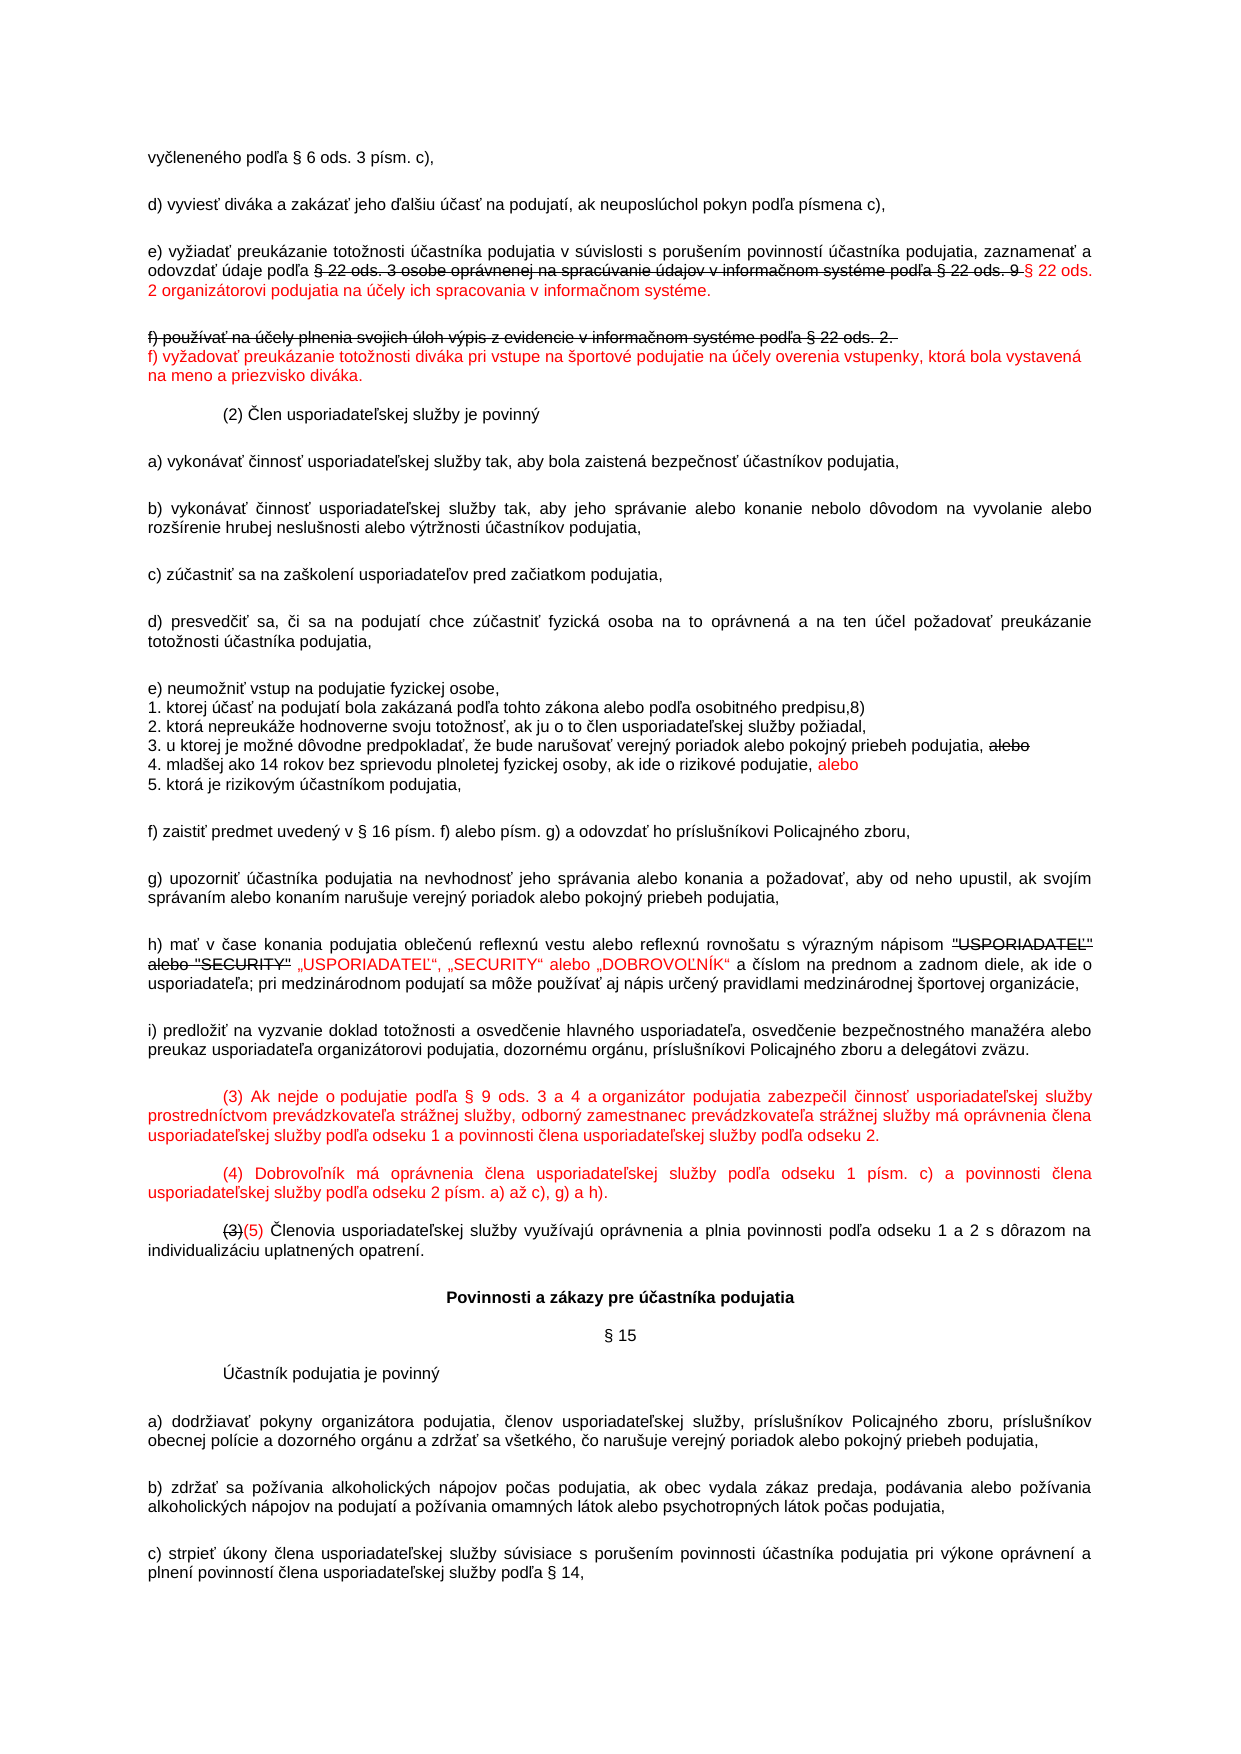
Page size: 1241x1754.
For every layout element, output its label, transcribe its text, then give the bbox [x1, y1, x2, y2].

text b) zdržať sa požívania alkoholických nápojov počas podujatia, ak obec vydala zákaz predaja, podávania alebo požívania alkoholických nápojov na podujatí a požívania omamných látok alebo psychotropných látok počas podujatia, [148, 1478, 1092, 1516]
text (4) Dobrovoľník má oprávnenia člena usporiadateľskej služby podľa odseku 1 písm. c) a povinnosti člena usporiadateľskej služby podľa odseku 2 písm. a) až c), g) a h). [148, 1164, 1092, 1202]
text g) upozorniť účastníka podujatia na nevhodnosť jeho správania alebo konania a požadovať, aby od neho upustil, ak svojím správaním alebo konaním narušuje verejný poriadok alebo pokojný priebeh podujatia, [148, 869, 1092, 907]
text Povinnosti a zákazy pre účastníka podujatia [148, 1287, 1092, 1307]
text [148, 148, 1092, 167]
text 1. ktorej účasť na podujatí bola zakázaná podľa tohto zákona alebo podľa osobitného predpisu,8) [148, 698, 1092, 717]
text (2) Člen usporiadateľskej služby je povinný [148, 404, 1092, 423]
text d) vyviesť diváka a zakázať jeho ďalšiu účasť na podujatí, ak neuposlúchol pokyn podľa písmena c), [148, 195, 1092, 214]
text c) zúčastniť sa na zaškolení usporiadateľov pred začiatkom podujatia, [148, 565, 1092, 584]
text Účastník podujatia je povinný [148, 1364, 1092, 1383]
text f) používať na účely plnenia svojich úloh výpis z evidencie v informačnom systéme podľa § 22 ods. 2. [148, 328, 1092, 347]
text c) strpieť úkony člena usporiadateľskej služby súvisiace s porušením povinnosti účastníka podujatia pri výkone oprávnení a plnení povinností člena usporiadateľskej služby podľa § 14, [148, 1544, 1092, 1582]
text 5. ktorá je rizikovým účastníkom podujatia, [148, 774, 1092, 793]
text e) vyžiadať preukázanie totožnosti účastníka podujatia v súvislosti s porušením povinností účastníka podujatia, zaznamenať a odovzdať údaje podľa § 22 ods. 3 osobe oprávnenej na spracúvanie údajov v informačnom systéme podľa § 22 ods. 9 § 22 ods. 2 organizátorovi podujatia na účely ich spracovania v informačnom systéme. [148, 242, 1092, 299]
text h) mať v čase konania podujatia oblečenú reflexnú vestu alebo reflexnú rovnošatu s výrazným nápisom "USPORIADATEĽ" alebo "SECURITY" „USPORIADATEĽ“, „SECURITY“ alebo „DOBROVOĽNÍK“ a číslom na prednom a zadnom diele, ak ide o usporiadateľa; pri medzinárodnom podujatí sa môže používať aj nápis určený pravidlami medzinárodnej športovej organizácie, [148, 935, 1092, 993]
text § 15 [148, 1326, 1092, 1345]
text f) vyžadovať preukázanie totožnosti diváka pri vstupe na športové podujatie na účely overenia vstupenky, ktorá bola vystavená na meno a priezvisko diváka. [148, 347, 1092, 385]
text 2. ktorá nepreukáže hodnoverne svoju totožnosť, ak ju o to člen usporiadateľskej služby požiadal, [148, 717, 1092, 736]
text e) neumožniť vstup na podujatie fyzickej osobe, [148, 678, 1092, 698]
text (3) Ak nejde o podujatie podľa § 9 ods. 3 a 4 a organizátor podujatia zabezpečil činnosť usporiadateľskej služby prostredníctvom prevádzkovateľa strážnej služby, odborný zamestnanec prevádzkovateľa strážnej služby má oprávnenia člena usporiadateľskej služby podľa odseku 1 a povinnosti člena usporiadateľskej služby podľa odseku 2. [148, 1087, 1092, 1144]
text d) presvedčiť sa, či sa na podujatí chce zúčastniť fyzická osoba na to oprávnená a na ten účel požadovať preukázanie totožnosti účastníka podujatia, [148, 612, 1092, 651]
text f) zaistiť predmet uvedený v § 16 písm. f) alebo písm. g) a odovzdať ho príslušníkovi Policajného zboru, [148, 822, 1092, 841]
text a) dodržiavať pokyny organizátora podujatia, členov usporiadateľskej služby, príslušníkov Policajného zboru, príslušníkov obecnej polície a dozorného orgánu a zdržať sa všetkého, čo narušuje verejný poriadok alebo pokojný priebeh podujatia, [148, 1411, 1092, 1450]
text a) vykonávať činnosť usporiadateľskej služby tak, aby bola zaistená bezpečnosť účastníkov podujatia, [148, 451, 1092, 471]
text 3. u ktorej je možné dôvodne predpokladať, že bude narušovať verejný poriadok alebo pokojný priebeh podujatia, alebo [148, 736, 1092, 755]
text 4. mladšej ako 14 rokov bez sprievodu plnoletej fyzickej osoby, ak ide o rizikové podujatie, alebo [148, 755, 1092, 774]
text b) vykonávať činnosť usporiadateľskej služby tak, aby jeho správanie alebo konanie nebolo dôvodom na vyvolanie alebo rozšírenie hrubej neslušnosti alebo výtržnosti účastníkov podujatia, [148, 499, 1092, 537]
text (3)(5) Členovia usporiadateľskej služby využívajú oprávnenia a plnia povinnosti podľa odseku 1 a 2 s dôrazom na individualizáciu uplatnených opatrení. [148, 1221, 1092, 1259]
text i) predložiť na vyzvanie doklad totožnosti a osvedčenie hlavného usporiadateľa, osvedčenie bezpečnostného manažéra alebo preukaz usporiadateľa organizátorovi podujatia, dozornému orgánu, príslušníkovi Policajného zboru a delegátovi zväzu. [148, 1021, 1092, 1059]
